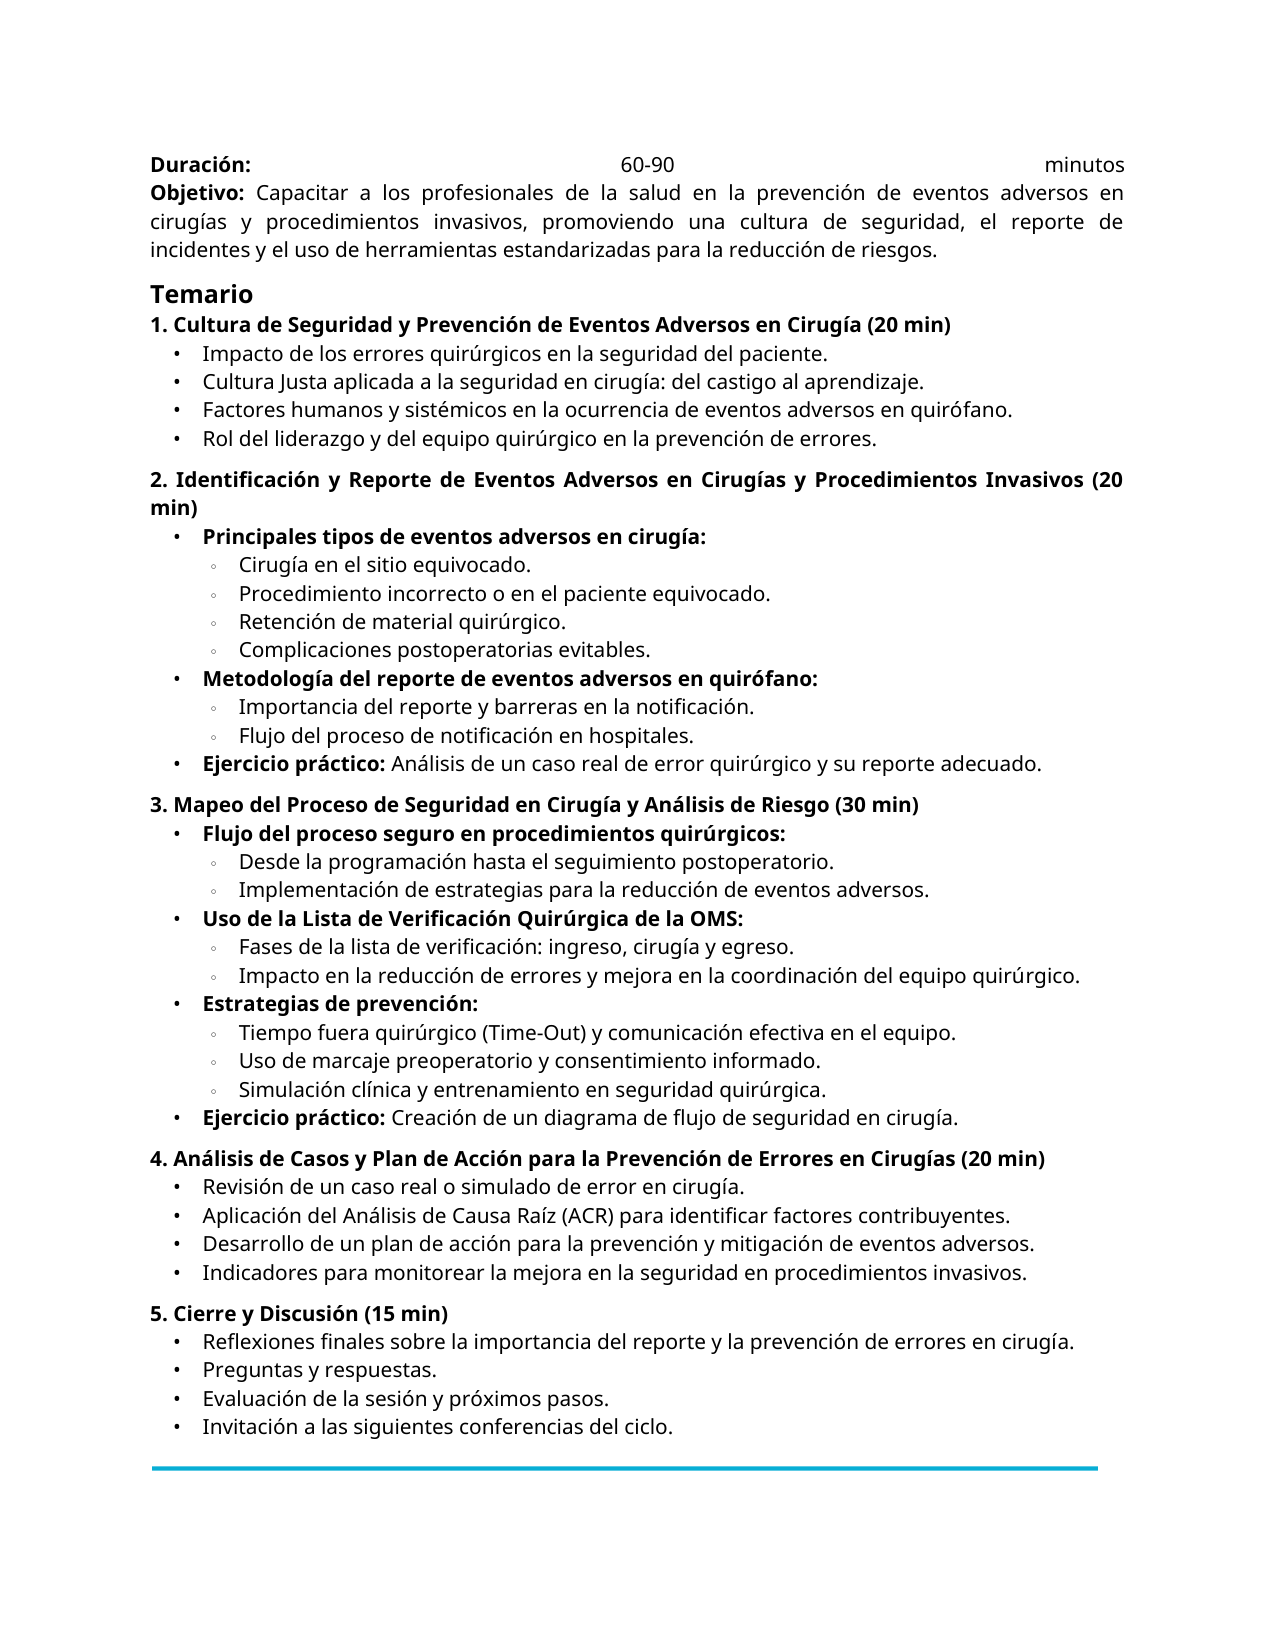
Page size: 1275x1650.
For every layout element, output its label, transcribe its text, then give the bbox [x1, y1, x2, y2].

list Ejercicio práctico: Análisis de un caso real de error quirúrgico y su reporte adecuado. [173, 749, 1125, 778]
list Tiempo fuera quirúrgico (Time-Out) y comunicación efectiva en el equipo. [209, 1018, 1125, 1046]
text 3. Mapeo del Proceso de Seguridad en Cirugía y Análisis de Riesgo (30 min) [150, 790, 1125, 819]
list Factores humanos y sistémicos en la ocurrencia de eventos adversos en quirófano. [173, 396, 1125, 424]
text Temario [150, 276, 1125, 310]
list Cirugía en el sitio equivocado. [209, 550, 1125, 579]
list Desarrollo de un plan de acción para la prevención y mitigación de eventos adversos. [173, 1229, 1125, 1258]
text 2. Identificación y Reporte de Eventos Adversos en Cirugías y Procedimientos Invasivos (20 min) [150, 465, 1125, 522]
list Ejercicio práctico: Creación de un diagrama de flujo de seguridad en cirugía. [173, 1103, 1125, 1132]
text 5. Cierre y Discusión (15 min) [150, 1299, 1125, 1327]
text Duración: 60-90 minutos Objetivo: Capacitar a los profesionales de la salud en la prevención de eventos adversos en cirugías y procedimientos invasivos, promoviendo una cultura de seguridad, el reporte de incidentes y el uso de herramientas estandarizadas para la reducción de riesgos. [150, 150, 1125, 264]
list Indicadores para monitorear la mejora en la seguridad en procedimientos invasivos. [173, 1258, 1125, 1286]
list Cultura Justa aplicada a la seguridad en cirugía: del castigo al aprendizaje. [173, 367, 1125, 396]
list Retención de material quirúrgico. [209, 607, 1125, 636]
list Impacto de los errores quirúrgicos en la seguridad del paciente. [173, 339, 1125, 367]
list Preguntas y respuestas. [173, 1356, 1125, 1384]
list Reflexiones finales sobre la importancia del reporte y la prevención de errores en cirugía. [173, 1327, 1125, 1356]
list Estrategias de prevención: [173, 989, 1125, 1018]
list Revisión de un caso real o simulado de error en cirugía. [173, 1172, 1125, 1201]
list Principales tipos de eventos adversos en cirugía: [173, 522, 1125, 550]
list Impacto en la reducción de errores y mejora en la coordinación del equipo quirúrgico. [209, 961, 1125, 989]
list Flujo del proceso seguro en procedimientos quirúrgicos: [173, 819, 1125, 847]
list Uso de marcaje preoperatorio y consentimiento informado. [209, 1046, 1125, 1075]
list Metodología del reporte de eventos adversos en quirófano: [173, 664, 1125, 692]
list Complicaciones postoperatorias evitables. [209, 636, 1125, 664]
list Fases de la lista de verificación: ingreso, cirugía y egreso. [209, 932, 1125, 961]
list Procedimiento incorrecto o en el paciente equivocado. [209, 579, 1125, 607]
list Flujo del proceso de notificación en hospitales. [209, 721, 1125, 749]
list Rol del liderazgo y del equipo quirúrgico en la prevención de errores. [173, 424, 1125, 452]
list Simulación clínica y entrenamiento en seguridad quirúrgica. [209, 1075, 1125, 1103]
list Invitación a las siguientes conferencias del ciclo. [173, 1412, 1125, 1441]
text 4. Análisis de Casos y Plan de Acción para la Prevención de Errores en Cirugías (20 min) [150, 1144, 1125, 1172]
list Uso de la Lista de Verificación Quirúrgica de la OMS: [173, 904, 1125, 932]
list Importancia del reporte y barreras en la notificación. [209, 692, 1125, 721]
list Desde la programación hasta el seguimiento postoperatorio. [209, 847, 1125, 876]
list Implementación de estrategias para la reducción de eventos adversos. [209, 876, 1125, 904]
text 1. Cultura de Seguridad y Prevención de Eventos Adversos en Cirugía (20 min) [150, 310, 1125, 339]
list Aplicación del Análisis de Causa Raíz (ACR) para identificar factores contribuyentes. [173, 1201, 1125, 1229]
list Evaluación de la sesión y próximos pasos. [173, 1384, 1125, 1412]
